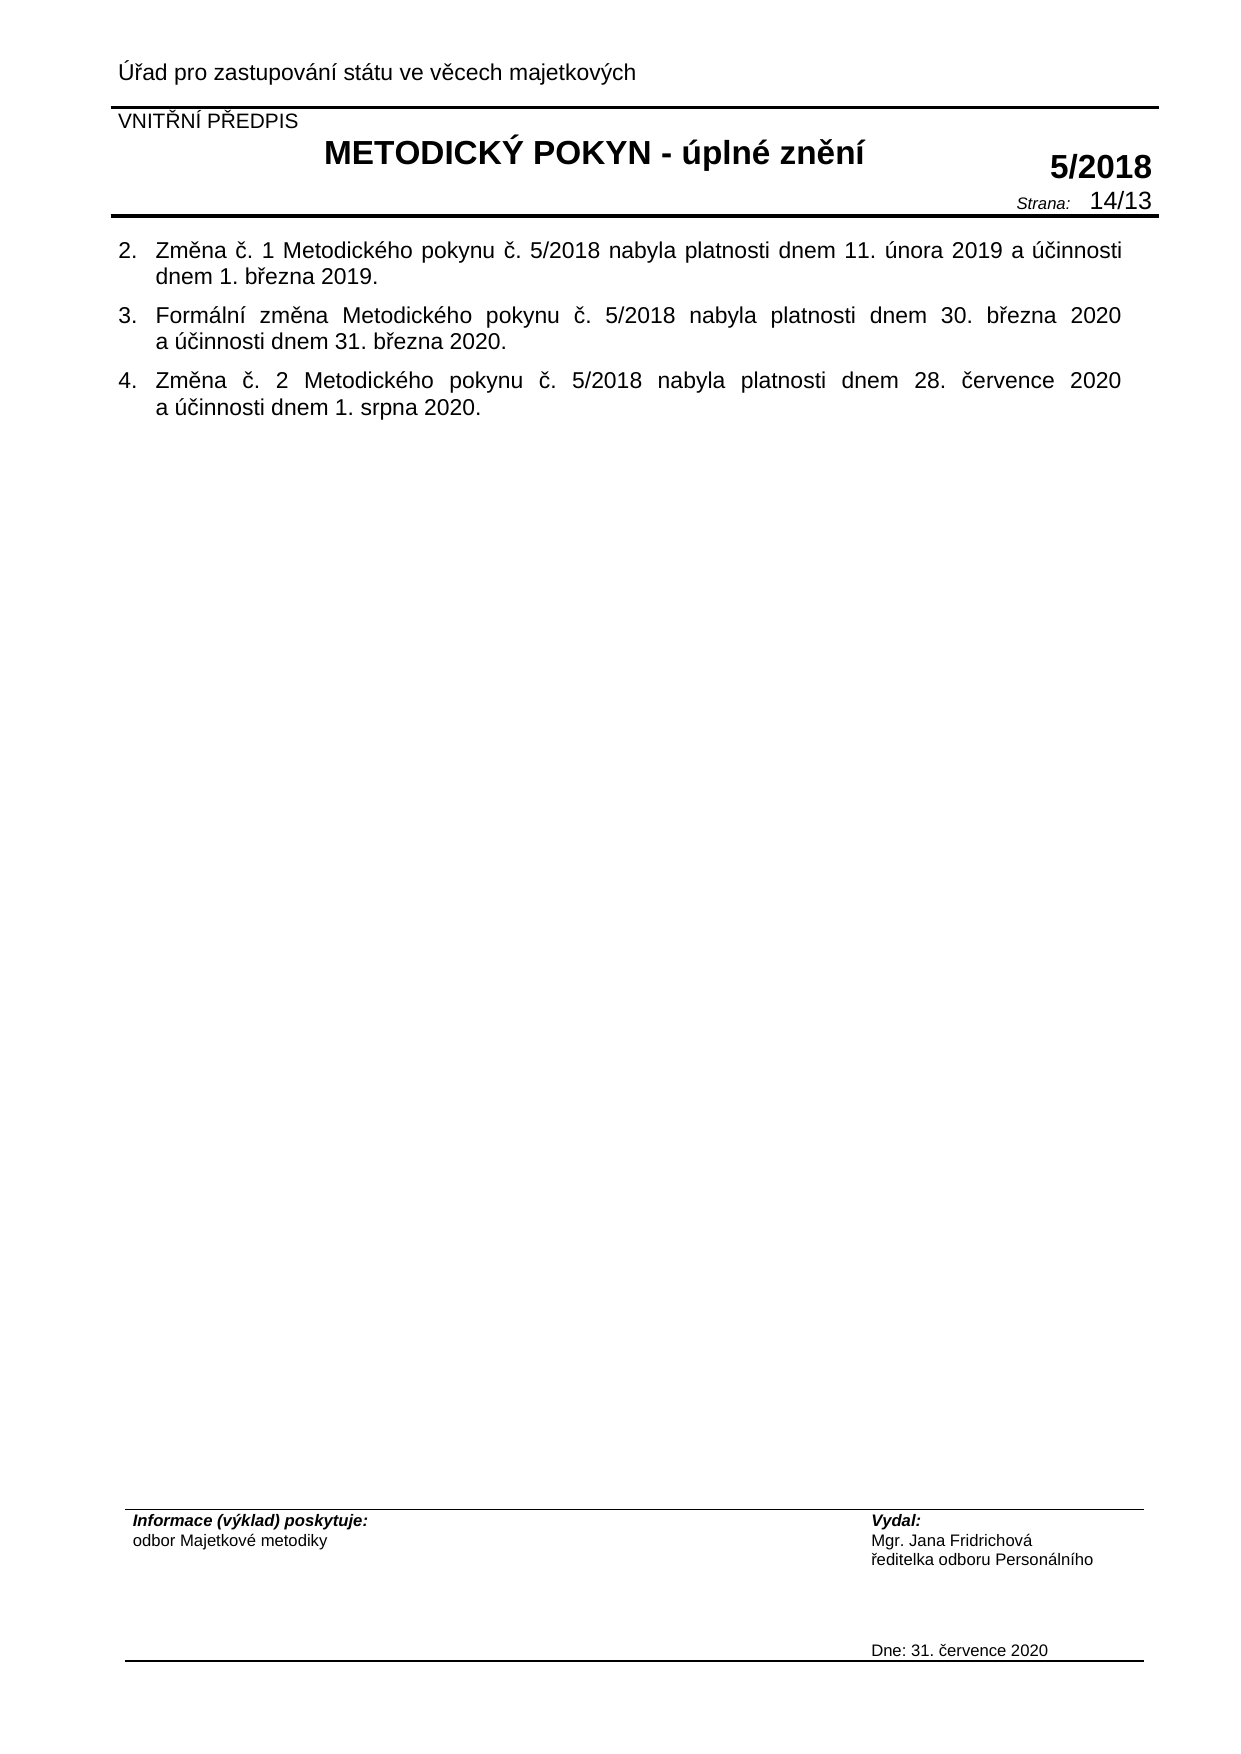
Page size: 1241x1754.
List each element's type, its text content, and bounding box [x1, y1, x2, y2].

list Změna č. 2 Metodického pokynu č. 5/2018 nabyla platnosti dnem 28. července 2020 a účinnosti dnem 1. srpna 2020. [118, 367, 1122, 420]
list Změna č. 1 Metodického pokynu č. 5/2018 nabyla platnosti dnem 11. února 2019 a účinnosti dnem 1. března 2019. [118, 237, 1122, 289]
list Formální změna Metodického pokynu č. 5/2018 nabyla platnosti dnem 30. března 2020 a účinnosti dnem 31. března 2020. [118, 302, 1122, 354]
